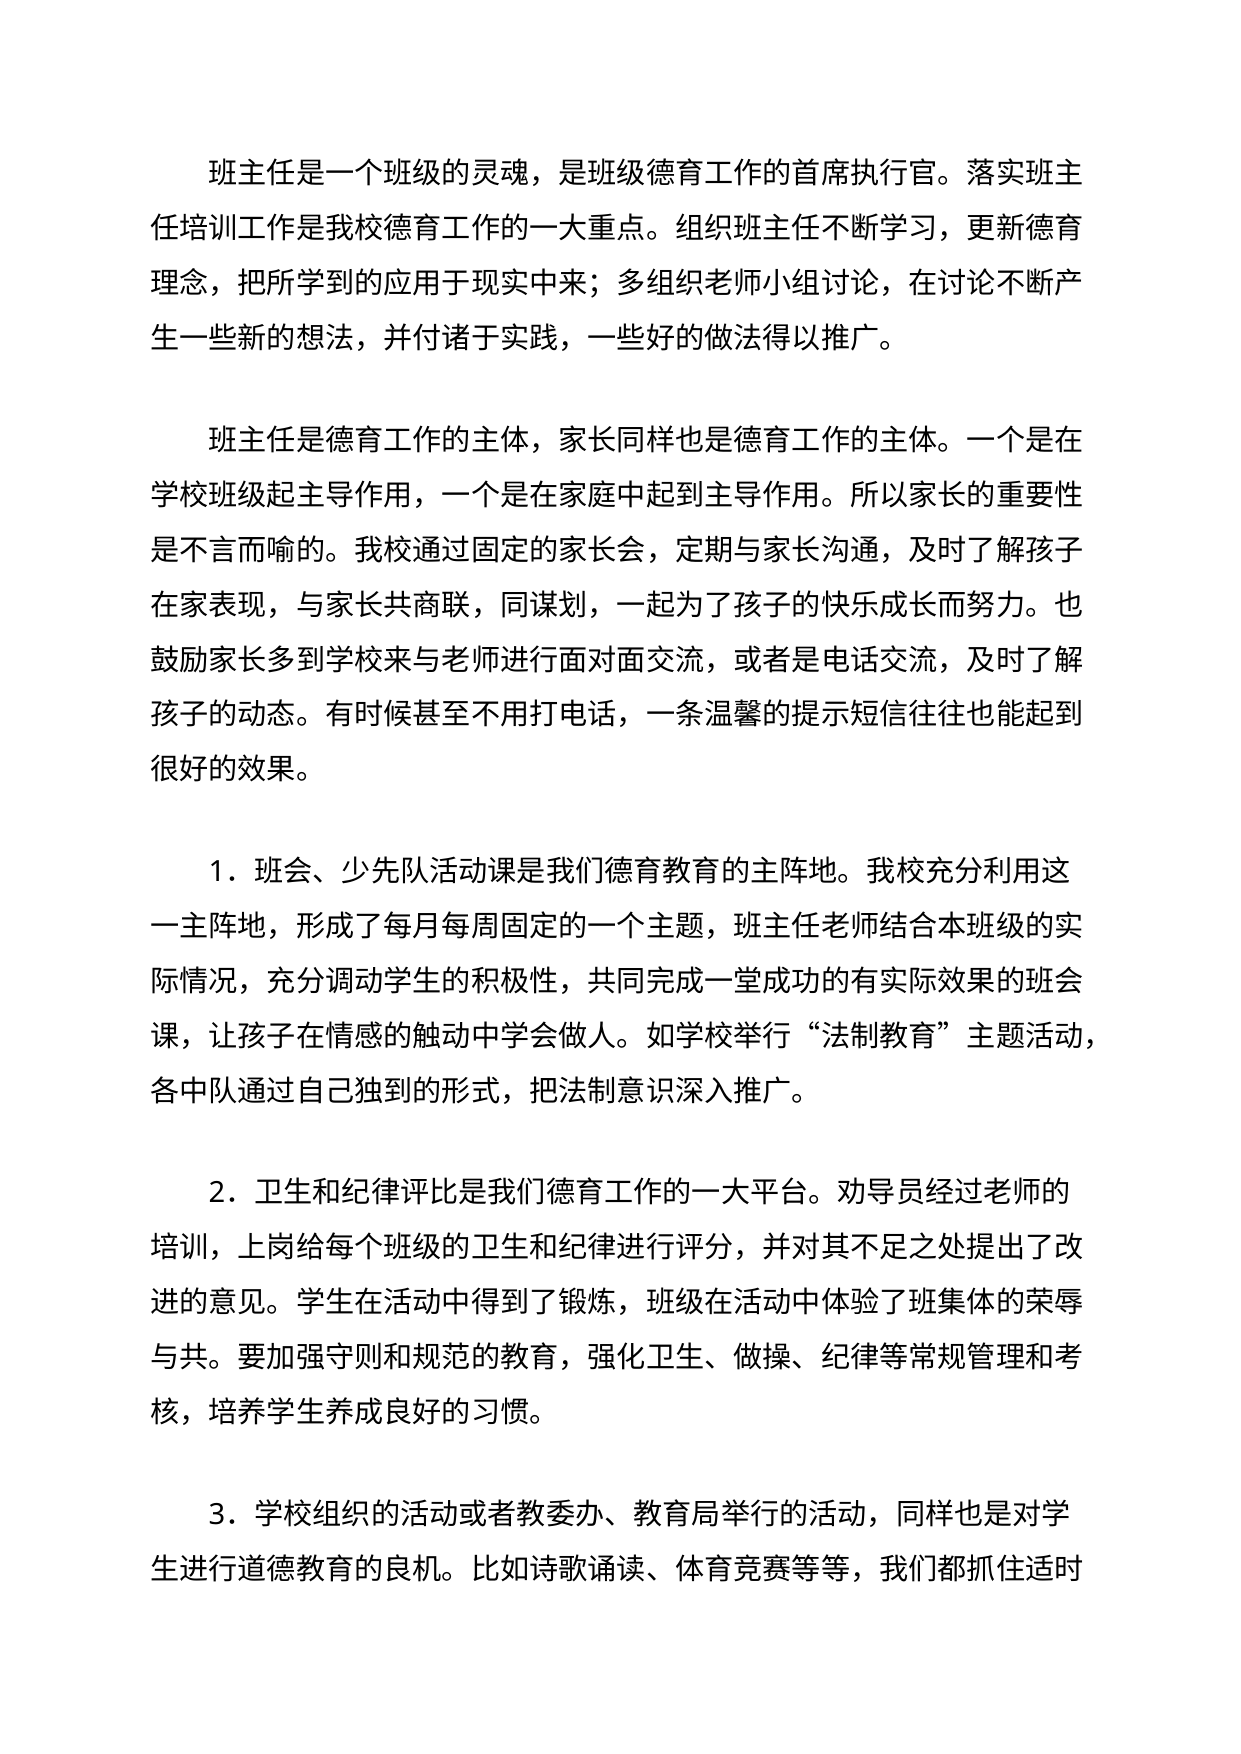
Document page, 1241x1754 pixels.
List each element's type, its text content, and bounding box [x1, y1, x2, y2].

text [150, 1491, 1090, 1588]
text 2．卫生和纪律评比是我们德育工作的一大平台。劝导员经过老师的培训，上岗给每个班级的卫生和纪律进行评分，并对其不足之处提出了改进的意见。学生在活动中得到了锻炼，班级在活动中体验了班集体的荣辱与共。要加强守则和规范的教育，强化卫生、做操、纪律等常规管理和考核，培养学生养成良好的习惯。 [150, 1169, 1090, 1431]
text 1．班会、少先队活动课是我们德育教育的主阵地。我校充分利用这一主阵地，形成了每月每周固定的一个主题，班主任老师结合本班级的实际情况，充分调动学生的积极性，共同完成一堂成功的有实际效果的班会课，让孩子在情感的触动中学会做人。如学校举行“法制教育”主题活动，各中队通过自己独到的形式，把法制意识深入推广。 [150, 848, 1090, 1109]
text 班主任是德育工作的主体，家长同样也是德育工作的主体。一个是在学校班级起主导作用，一个是在家庭中起到主导作用。所以家长的重要性是不言而喻的。我校通过固定的家长会，定期与家长沟通，及时了解孩子在家表现，与家长共商联，同谋划，一起为了孩子的快乐成长而努力。也鼓励家长多到学校来与老师进行面对面交流，或者是电话交流，及时了解孩子的动态。有时候甚至不用打电话，一条温馨的提示短信往往也能起到很好的效果。 [150, 416, 1090, 788]
text 班主任是一个班级的灵魂，是班级德育工作的首席执行官。落实班主任培训工作是我校德育工作的一大重点。组织班主任不断学习，更新德育理念，把所学到的应用于现实中来；多组织老师小组讨论，在讨论不断产生一些新的想法，并付诸于实践，一些好的做法得以推广。 [150, 150, 1090, 357]
